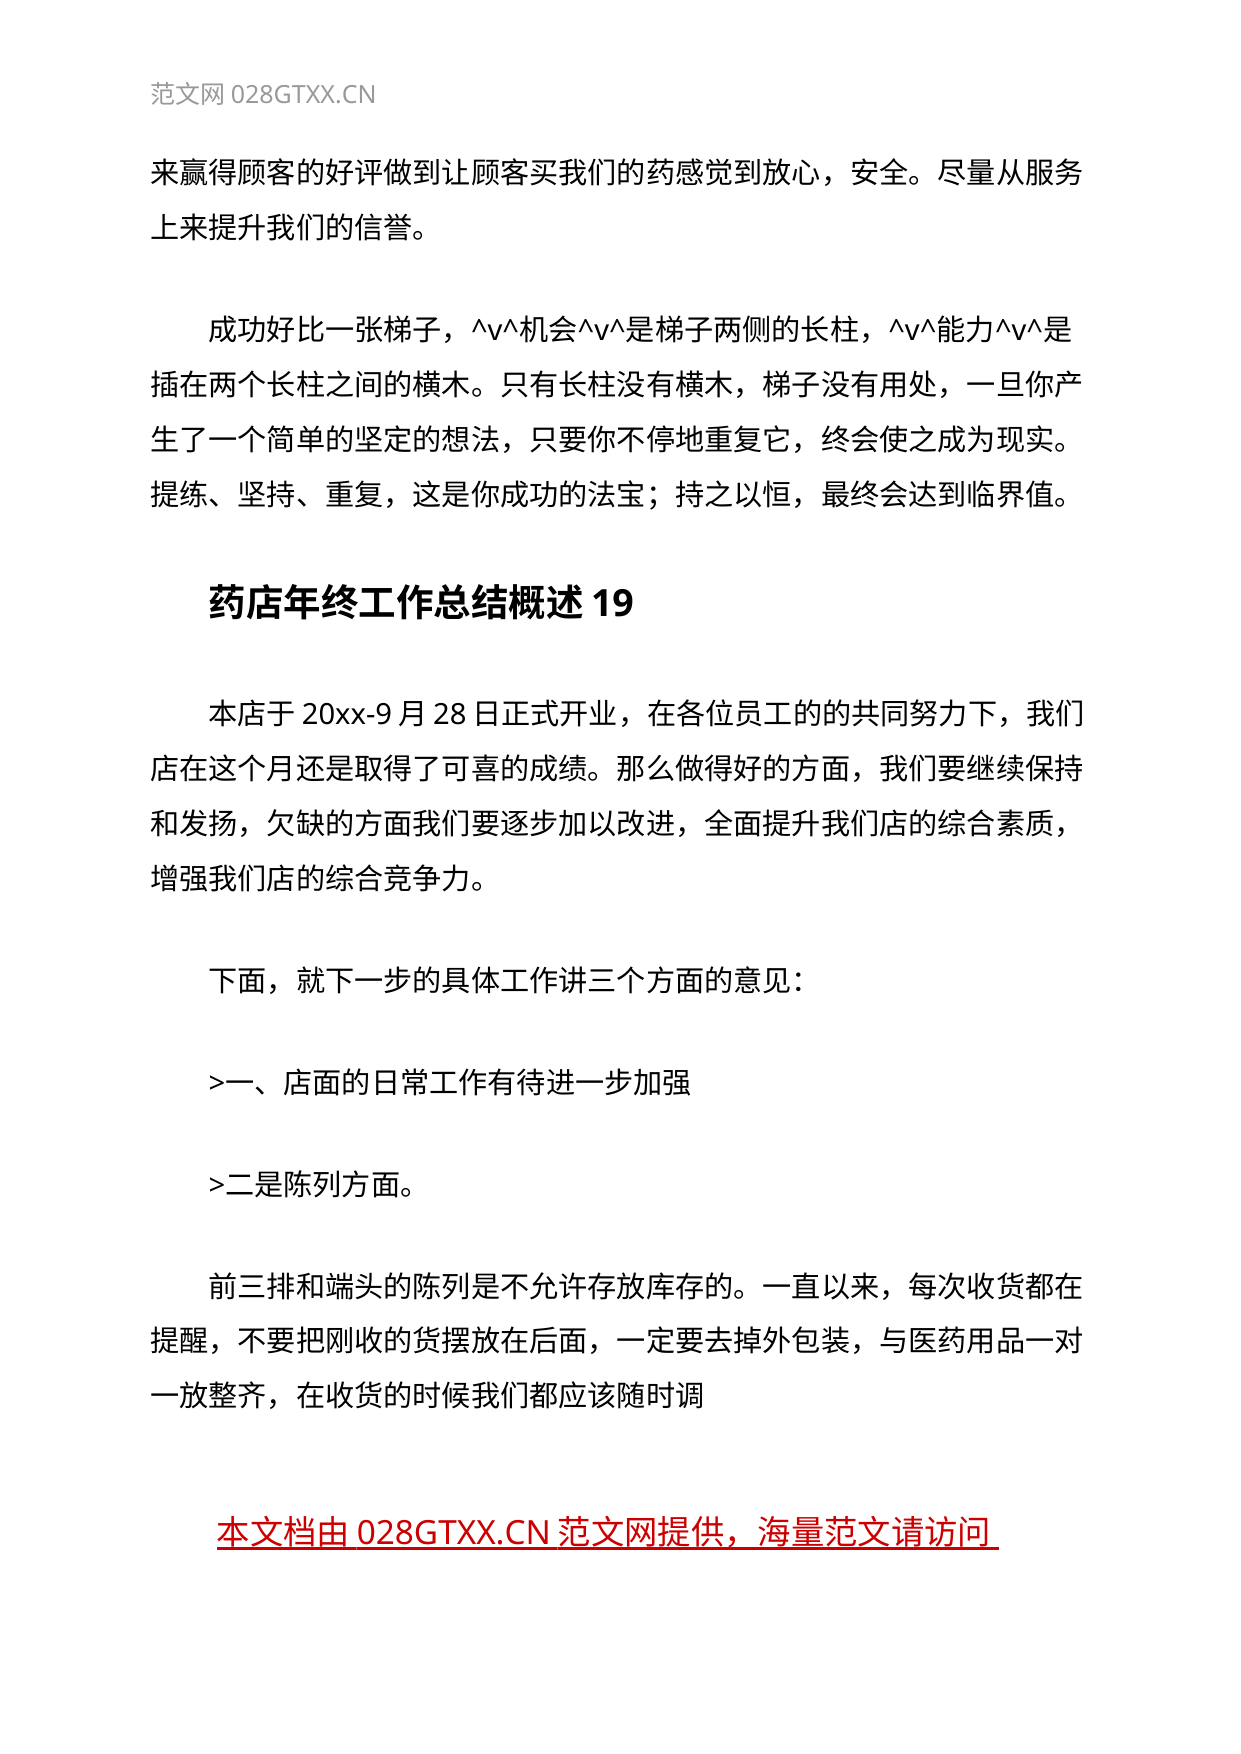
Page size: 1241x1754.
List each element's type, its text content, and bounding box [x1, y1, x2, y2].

text >一、店面的日常工作有待进一步加强 [150, 1059, 1090, 1102]
text 前三排和端头的陈列是不允许存放库存的。一直以来，每次收货都在提醒，不要把刚收的货摆放在后面，一定要去掉外包装，与医药用品一对一放整齐，在收货的时候我们都应该随时调 [150, 1263, 1090, 1415]
text >二是陈列方面。 [150, 1161, 1090, 1203]
text 下面，就下一步的具体工作讲三个方面的意见： [150, 957, 1090, 1000]
text 成功好比一张梯子，^v^机会^v^是梯子两侧的长柱，^v^能力^v^是插在两个长柱之间的横木。只有长柱没有横木，梯子没有用处，一旦你产生了一个简单的坚定的想法，只要你不停地重复它，终会使之成为现实。提练、坚持、重复，这是你成功的法宝；持之以恒，最终会达到临界值。 [150, 307, 1090, 514]
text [150, 1506, 1090, 1554]
text 本店于20xx-9月28日正式开业，在各位员工的的共同努力下，我们店在这个月还是取得了可喜的成绩。那么做得好的方面，我们要继续保持和发扬，欠缺的方面我们要逐步加以改进，全面提升我们店的综合素质，增强我们店的综合竞争力。 [150, 691, 1090, 898]
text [150, 150, 1090, 247]
text 药店年终工作总结概述19 [150, 573, 1090, 628]
